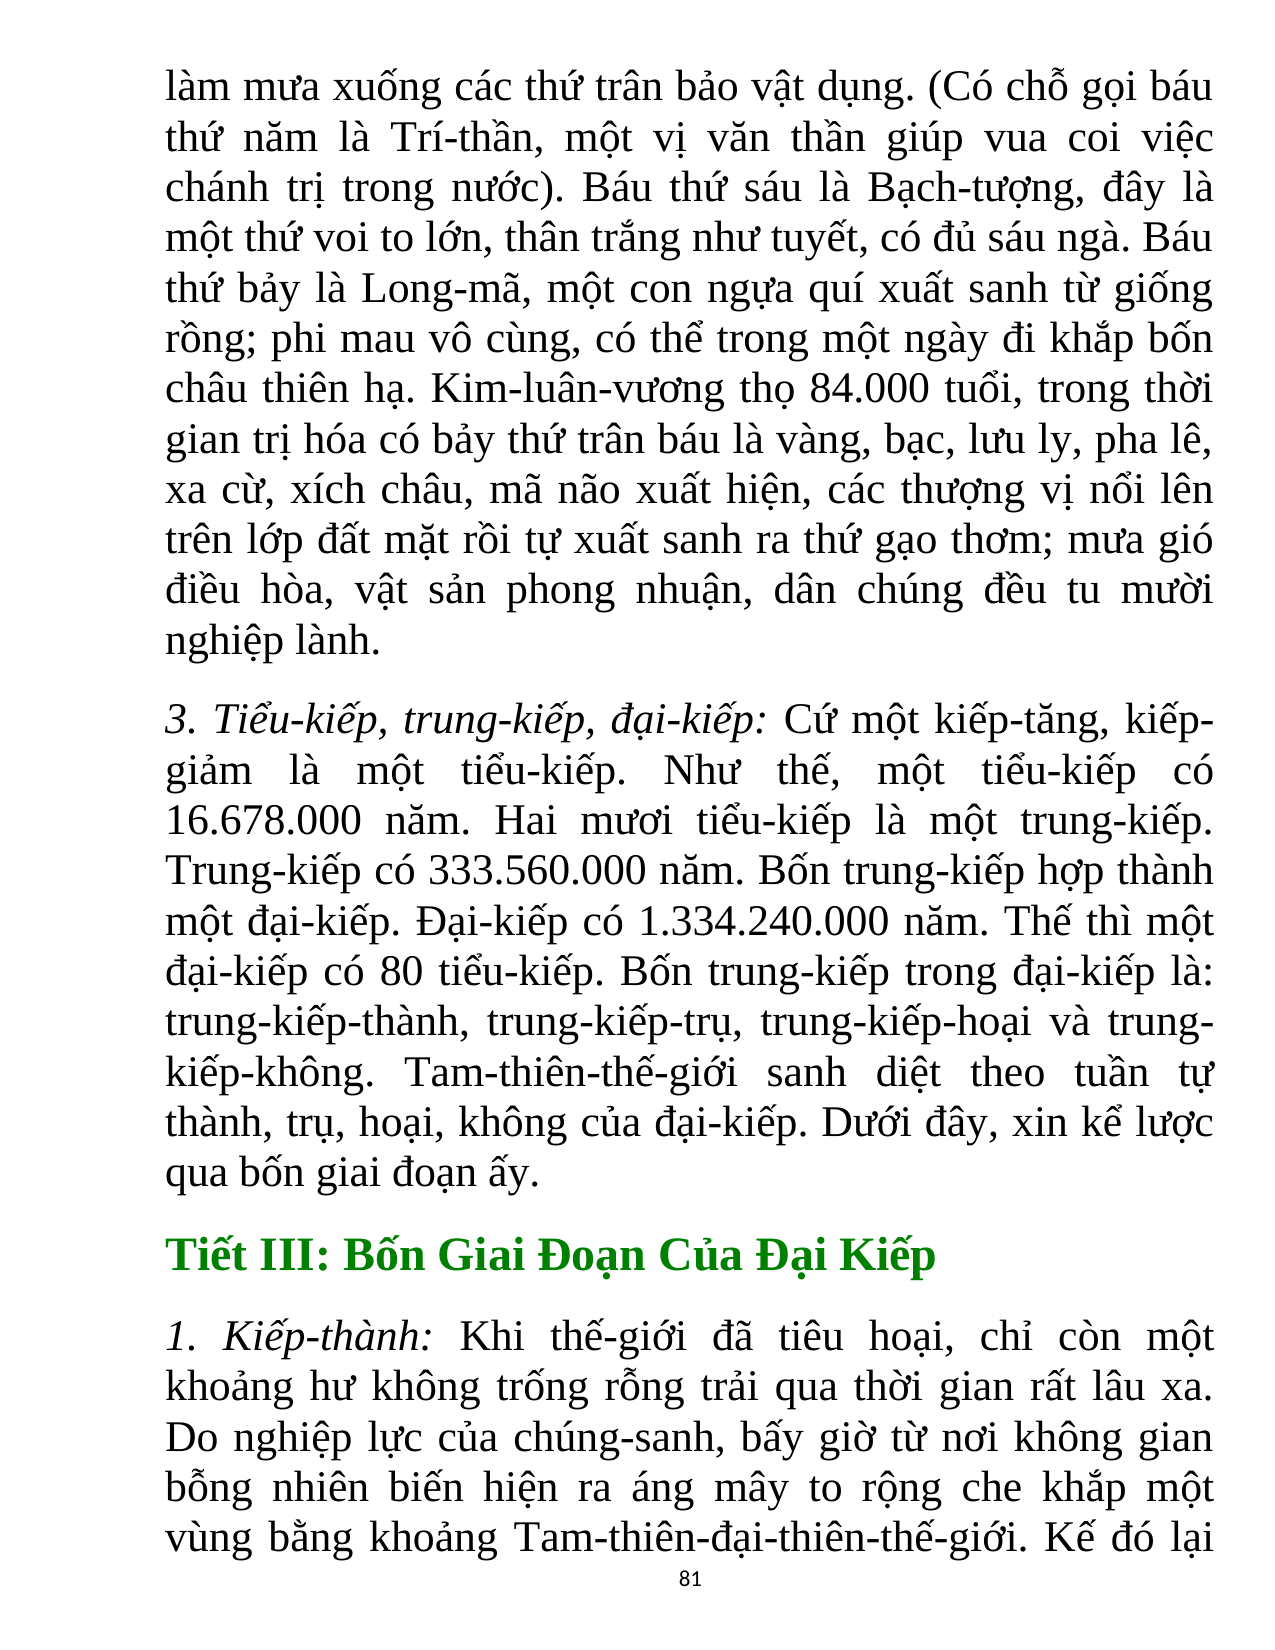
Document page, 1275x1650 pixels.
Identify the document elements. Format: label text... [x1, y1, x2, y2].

text Tiết III: Bốn Giai Đoạn Của Đại Kiếp [165, 1225, 1215, 1280]
text 3. Tiểu-kiếp, trung-kiếp, đại-kiếp: Cứ một kiếp-tăng, kiếp-giảm là một tiểu-kiếp. Như thế, một tiểu-kiếp có 16.678.000 năm. Hai mươi tiểu-kiếp là một trung-kiếp. Trung-kiếp có 333.560.000 năm. Bốn trung-kiếp hợp thành một đại-kiếp. Đại-kiếp có 1.334.240.000 năm. Thế thì một đại-kiếp có 80 tiểu-kiếp. Bốn trung-kiếp trong đại-kiếp là: trung-kiếp-thành, trung-kiếp-trụ, trung-kiếp-hoại và trung-kiếp-không. Tam-thiên-thế-giới sanh diệt theo tuần tự thành, trụ, hoại, không của đại-kiếp. Dưới đây, xin kể lược qua bốn giai đoạn ấy. [165, 693, 1215, 1196]
